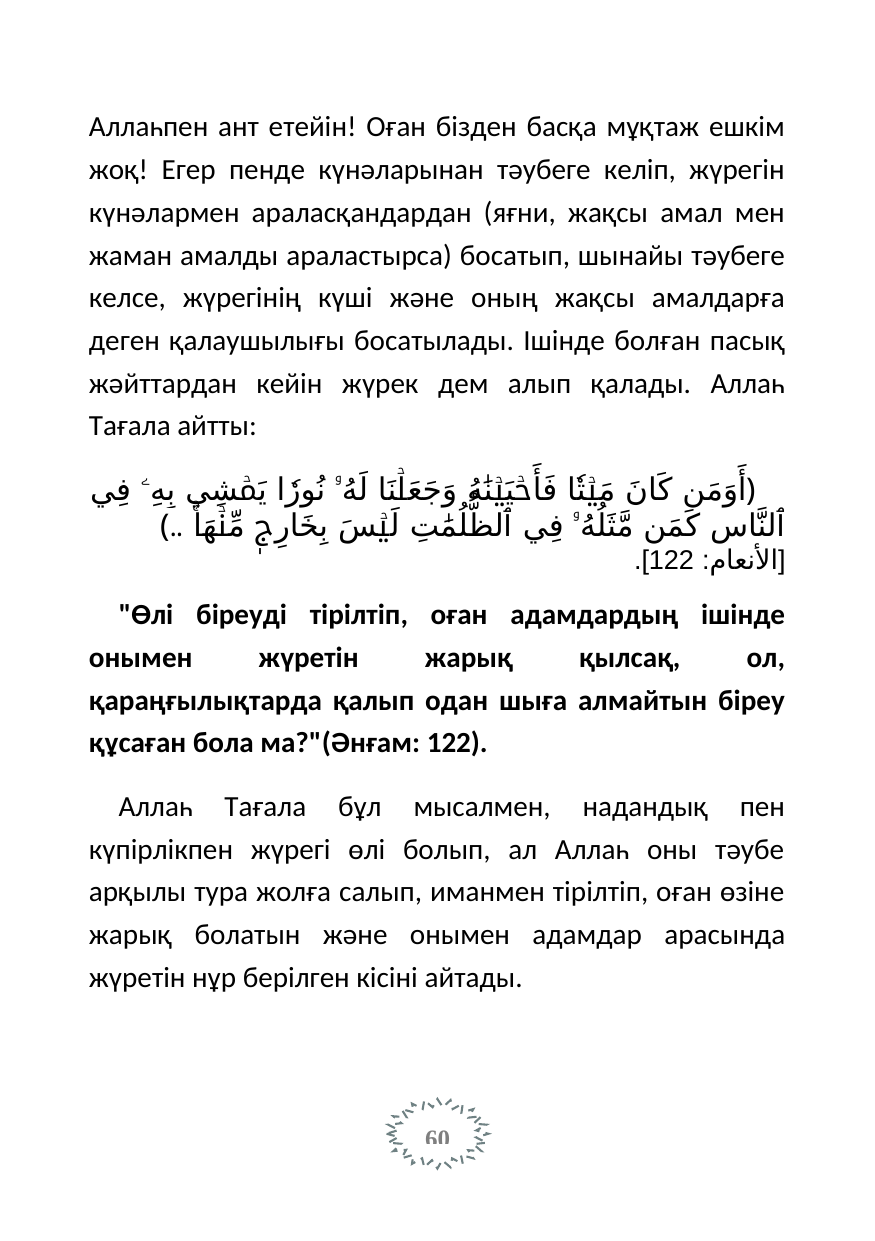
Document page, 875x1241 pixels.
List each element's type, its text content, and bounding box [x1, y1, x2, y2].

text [89, 108, 785, 443]
text Аллаһ Тағала бұл мысалмен, надандық пен күпірлікпен жүрегі өлі болып, ал Аллаһ оны тәубе арқылы тура жолға салып, иманмен тірілтіп, оған өзіне жарық болатын және онымен адамдар арасында жүретін нұр берілген кісіні айтады. [89, 788, 785, 994]
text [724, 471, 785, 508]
text "Өлі біреуді тірілтіп, оған адамдардың ішінде онымен жүретін жарық қылсақ, ол, қараңғылықтарда қалып одан шыға алмайтын біреу құсаған бола ма?"(Әнғам: 122). [89, 596, 785, 760]
text ﴿أَوَمَن كَانَ مَيۡتٗا فَأَحۡيَيۡنَٰهُ وَجَعَلۡنَا لَهُۥ نُورٗا يَمۡشِي بِهِۦ فِي ٱلنَّاسِ كَمَن مَّثَلُهُۥ فِي ٱلظُّلُمَٰتِ لَيۡسَ بِخَارِجٖ مِّنۡهَاۚ ..﴾ [الأنعام: 122]. [89, 471, 634, 576]
